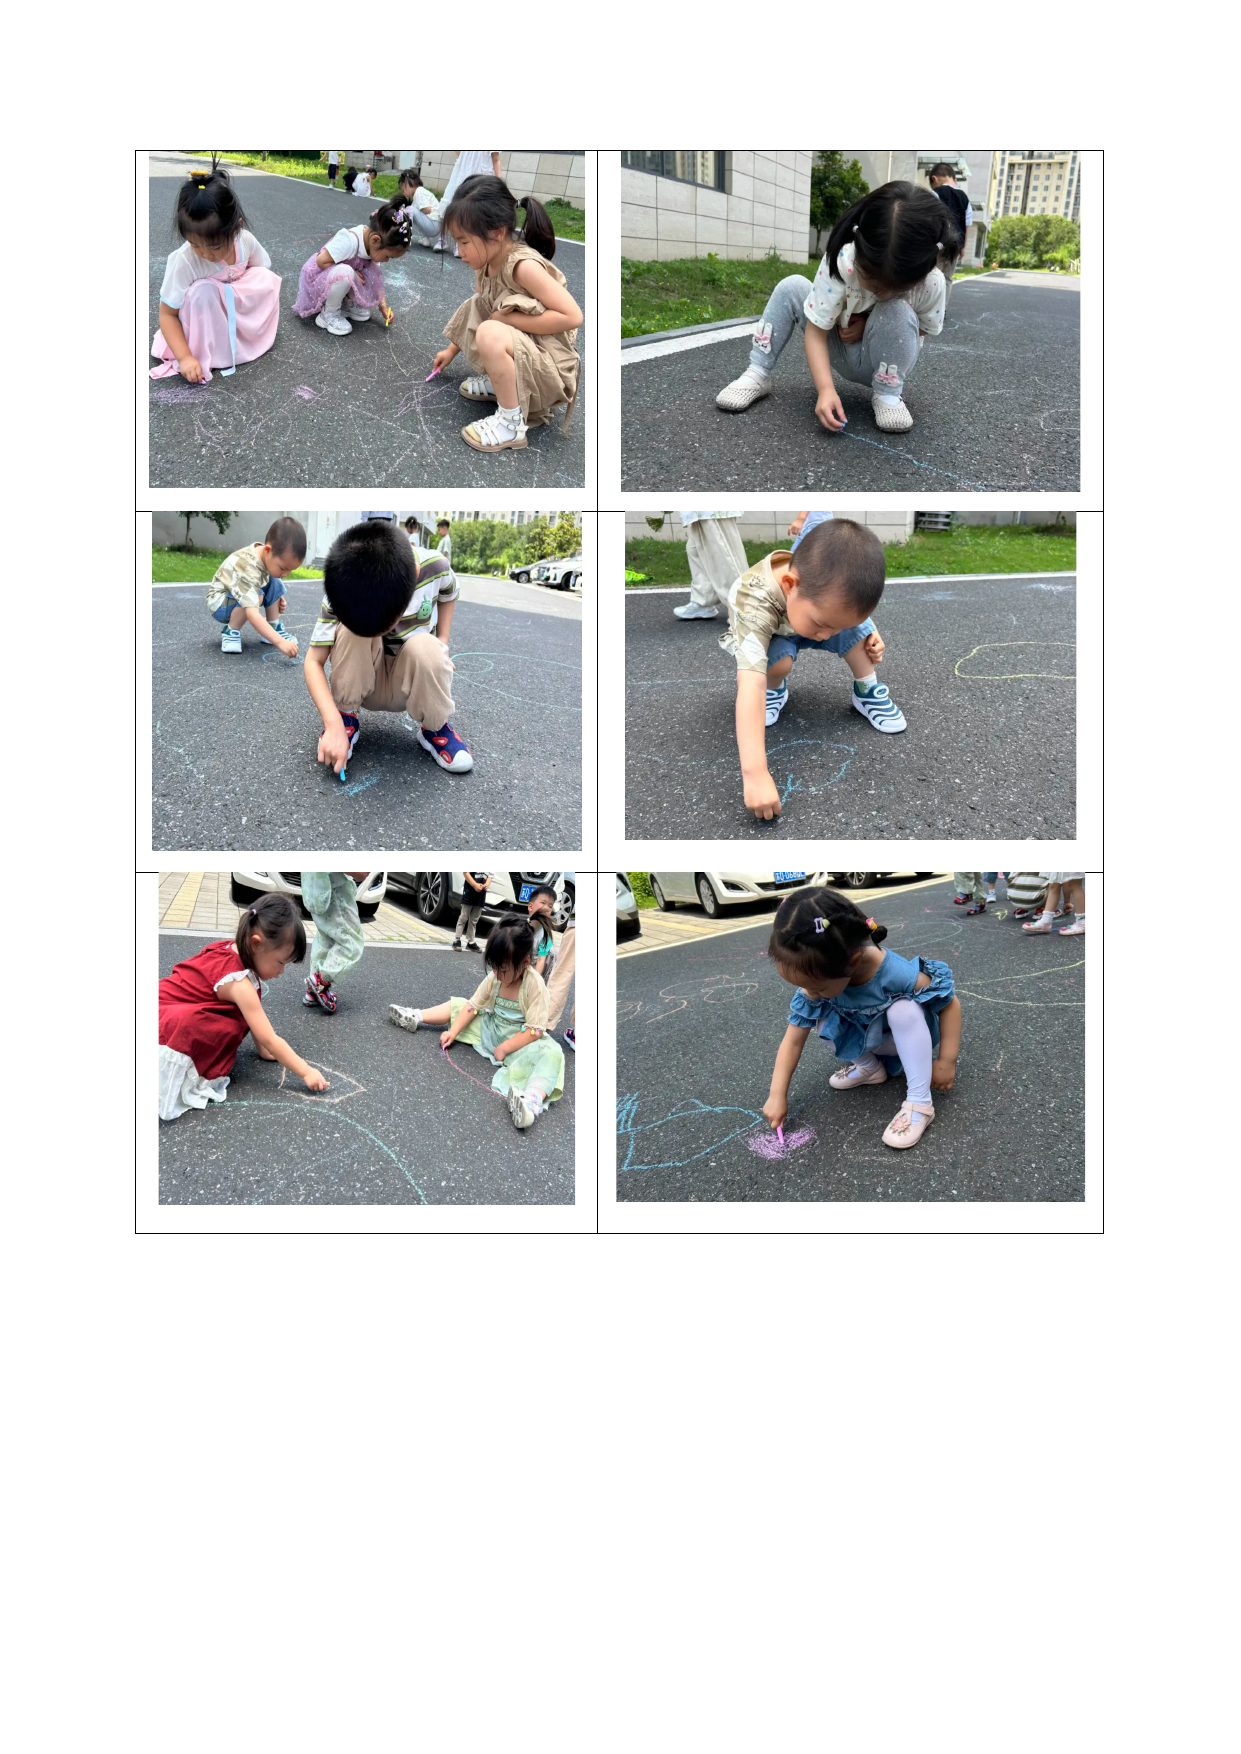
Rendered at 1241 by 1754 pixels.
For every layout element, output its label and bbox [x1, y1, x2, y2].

picture [616, 872, 1086, 1202]
table_cell [598, 512, 1103, 872]
picture [149, 151, 585, 488]
table_cell [136, 873, 597, 1232]
table_header [136, 151, 597, 511]
picture [158, 872, 576, 1205]
picture [621, 151, 1081, 492]
picture [625, 511, 1077, 840]
table_cell [136, 512, 597, 872]
table_cell [598, 873, 1103, 1232]
picture [152, 511, 582, 851]
table_header [598, 151, 1103, 511]
